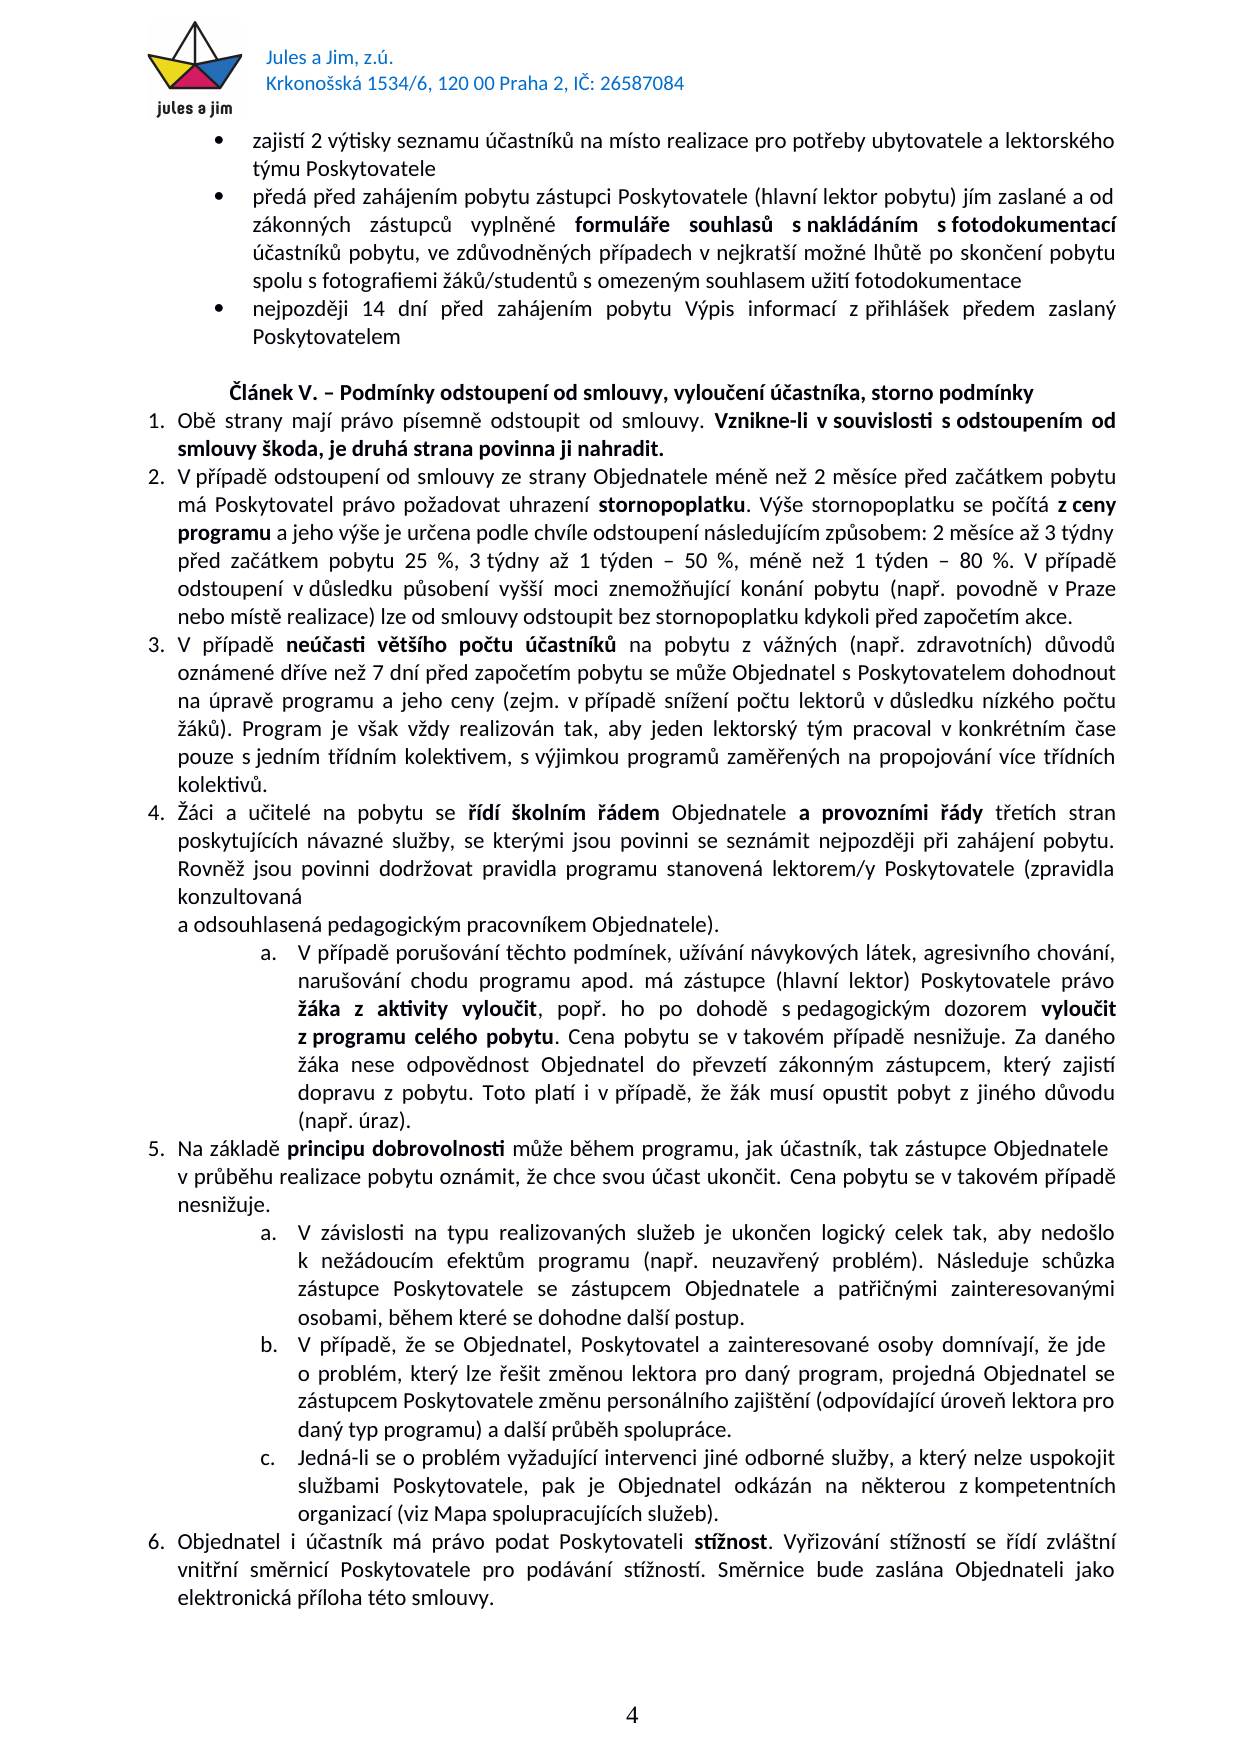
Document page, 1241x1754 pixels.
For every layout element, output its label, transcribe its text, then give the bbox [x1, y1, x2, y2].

list Objednatel i účastník má právo podat Poskytovateli stížnost. Vyřizování stížností se řídí zvláštní vnitřní směrnicí Poskytovatele pro podávání stížností. Směrnice bude zaslána Objednateli jako elektronická příloha této smlouvy. [148, 1527, 1116, 1611]
list V případě neúčasti většího počtu účastníků na pobytu z vážných (např. zdravotních) důvodů oznámené dříve než 7 dní před započetím pobytu se může Objednatel s Poskytovatelem dohodnout na úpravě programu a jeho ceny (zejm. v případě snížení počtu lektorů v důsledku nízkého počtu žáků). Program je však vždy realizován tak, aby jeden lektorský tým pracoval v konkrétním čase pouze s jedním třídním kolektivem, s výjimkou programů zaměřených na propojování více třídních kolektivů. [148, 630, 1116, 798]
list předá před zahájením pobytu zástupci Poskytovatele (hlavní lektor pobytu) jím zaslané a od zákonných zástupců vyplněné formuláře souhlasů s nakládáním s fotodokumentací účastníků pobytu, ve zdůvodněných případech v nejkratší možné lhůtě po skončení pobytu spolu s fotografiemi žáků/studentů s omezeným souhlasem užití fotodokumentace [215, 182, 1116, 294]
picture [147, 21, 243, 120]
list V případě porušování těchto podmínek, užívání návykových látek, agresivního chování, narušování chodu programu apod. má zástupce (hlavní lektor) Poskytovatele právo žáka z aktivity vyloučit, popř. ho po dohodě s pedagogickým dozorem vyloučit z programu celého pobytu. Cena pobytu se v takovém případě nesnižuje. Za daného žáka nese odpovědnost Objednatel do převzetí zákonným zástupcem, který zajistí dopravu z pobytu. Toto platí i v případě, že žák musí opustit pobyt z jiného důvodu (např. úraz). [260, 938, 1116, 1134]
list zajistí 2 výtisky seznamu účastníků na místo realizace pro potřeby ubytovatele a lektorského týmu Poskytovatele [215, 126, 1116, 182]
list V případě, že se Objednatel, Poskytovatel a zainteresované osoby domnívají, že jde o problém, který lze řešit změnou lektora pro daný program, projedná Objednatel se zástupcem Poskytovatele změnu personálního zajištění (odpovídající úroveň lektora pro daný typ programu) a další průběh spolupráce. [260, 1331, 1116, 1443]
list Žáci a učitelé na pobytu se řídí školním řádem Objednatele a provozními řády třetích stran poskytujících návazné služby, se kterými jsou povinni se seznámit nejpozději při zahájení pobytu. Rovněž jsou povinni dodržovat pravidla programu stanovená lektorem/y Poskytovatele (zpravidla konzultovaná a odsouhlasená pedagogickým pracovníkem Objednatele). [148, 798, 1116, 938]
list Jedná-li se o problém vyžadující intervenci jiné odborné služby, a který nelze uspokojit službami Poskytovatele, pak je Objednatel odkázán na některou z kompetentních organizací (viz Mapa spolupracujících služeb). [260, 1443, 1116, 1527]
list Na základě principu dobrovolnosti může během programu, jak účastník, tak zástupce Objednatele v průběhu realizace pobytu oznámit, že chce svou účast ukončit. Cena pobytu se v takovém případě nesnižuje. [148, 1134, 1116, 1218]
subtitle Článek V. – Podmínky odstoupení od smlouvy, vyloučení účastníka, storno podmínky [148, 378, 1116, 406]
list Obě strany mají právo písemně odstoupit od smlouvy. Vznikne-li v souvislosti s odstoupením od smlouvy škoda, je druhá strana povinna ji nahradit. [148, 406, 1116, 462]
list nejpozději 14 dní před zahájením pobytu Výpis informací z přihlášek předem zaslaný Poskytovatelem [215, 294, 1116, 350]
list V závislosti na typu realizovaných služeb je ukončen logický celek tak, aby nedošlo k nežádoucím efektům programu (např. neuzavřený problém). Následuje schůzka zástupce Poskytovatele se zástupcem Objednatele a patřičnými zainteresovanými osobami, během které se dohodne další postup. [260, 1218, 1116, 1331]
list V případě odstoupení od smlouvy ze strany Objednatele méně než 2 měsíce před začátkem pobytu má Poskytovatel právo požadovat uhrazení stornopoplatku. Výše stornopoplatku se počítá z ceny programu a jeho výše je určena podle chvíle odstoupení následujícím způsobem: 2 měsíce až 3 týdny před začátkem pobytu 25 %, 3 týdny až 1 týden – 50 %, méně než 1 týden – 80 %. V případě odstoupení v důsledku působení vyšší moci znemožňující konání pobytu (např. povodně v Praze nebo místě realizace) lze od smlouvy odstoupit bez stornopoplatku kdykoli před započetím akce. [148, 462, 1116, 630]
